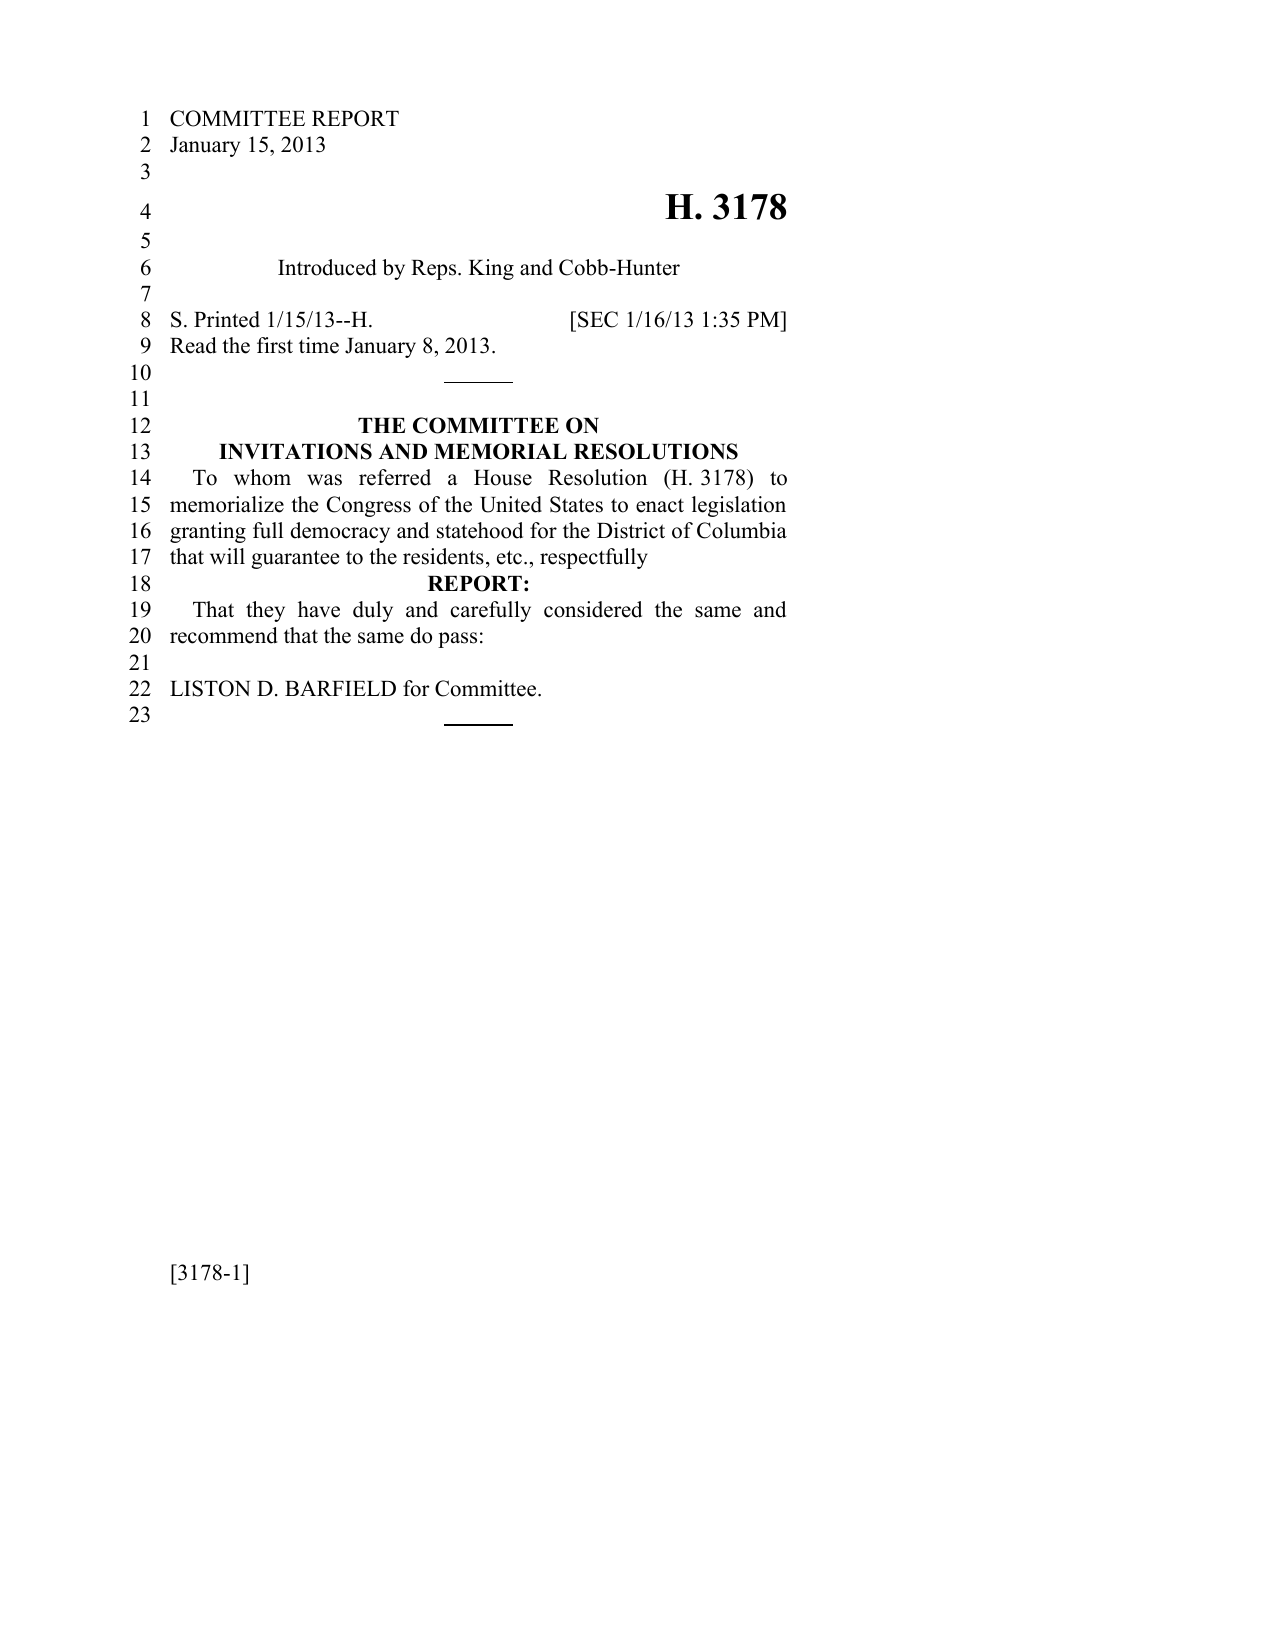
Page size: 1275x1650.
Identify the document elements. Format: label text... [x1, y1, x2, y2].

text THE COMMITTEE ON [169, 412, 787, 438]
text COMMITTEE REPORT [169, 105, 787, 131]
text LISTON D. BARFIELD for Committee. [169, 675, 787, 702]
text January 15, 2013 [169, 131, 787, 158]
text To whom was referred a House Resolution (H. 3178) to memorialize the Congress of the United States to enact legislation granting full democracy and statehood for the District of Columbia that will guarantee to the residents, etc., respectfully [169, 464, 787, 570]
text REPORT: [169, 570, 787, 596]
text Introduced by Reps. King and Cobb-Hunter [169, 253, 787, 280]
text INVITATIONS AND MEMORIAL RESOLUTIONS [169, 438, 787, 464]
text S. Printed 1/15/13--H. [SEC 1/16/13 1:35 PM] [169, 306, 787, 333]
text That they have duly and carefully considered the same and recommend that the same do pass: [169, 596, 787, 649]
text Read the first time January 8, 2013. [169, 333, 787, 359]
text H. 3178 [169, 184, 787, 227]
